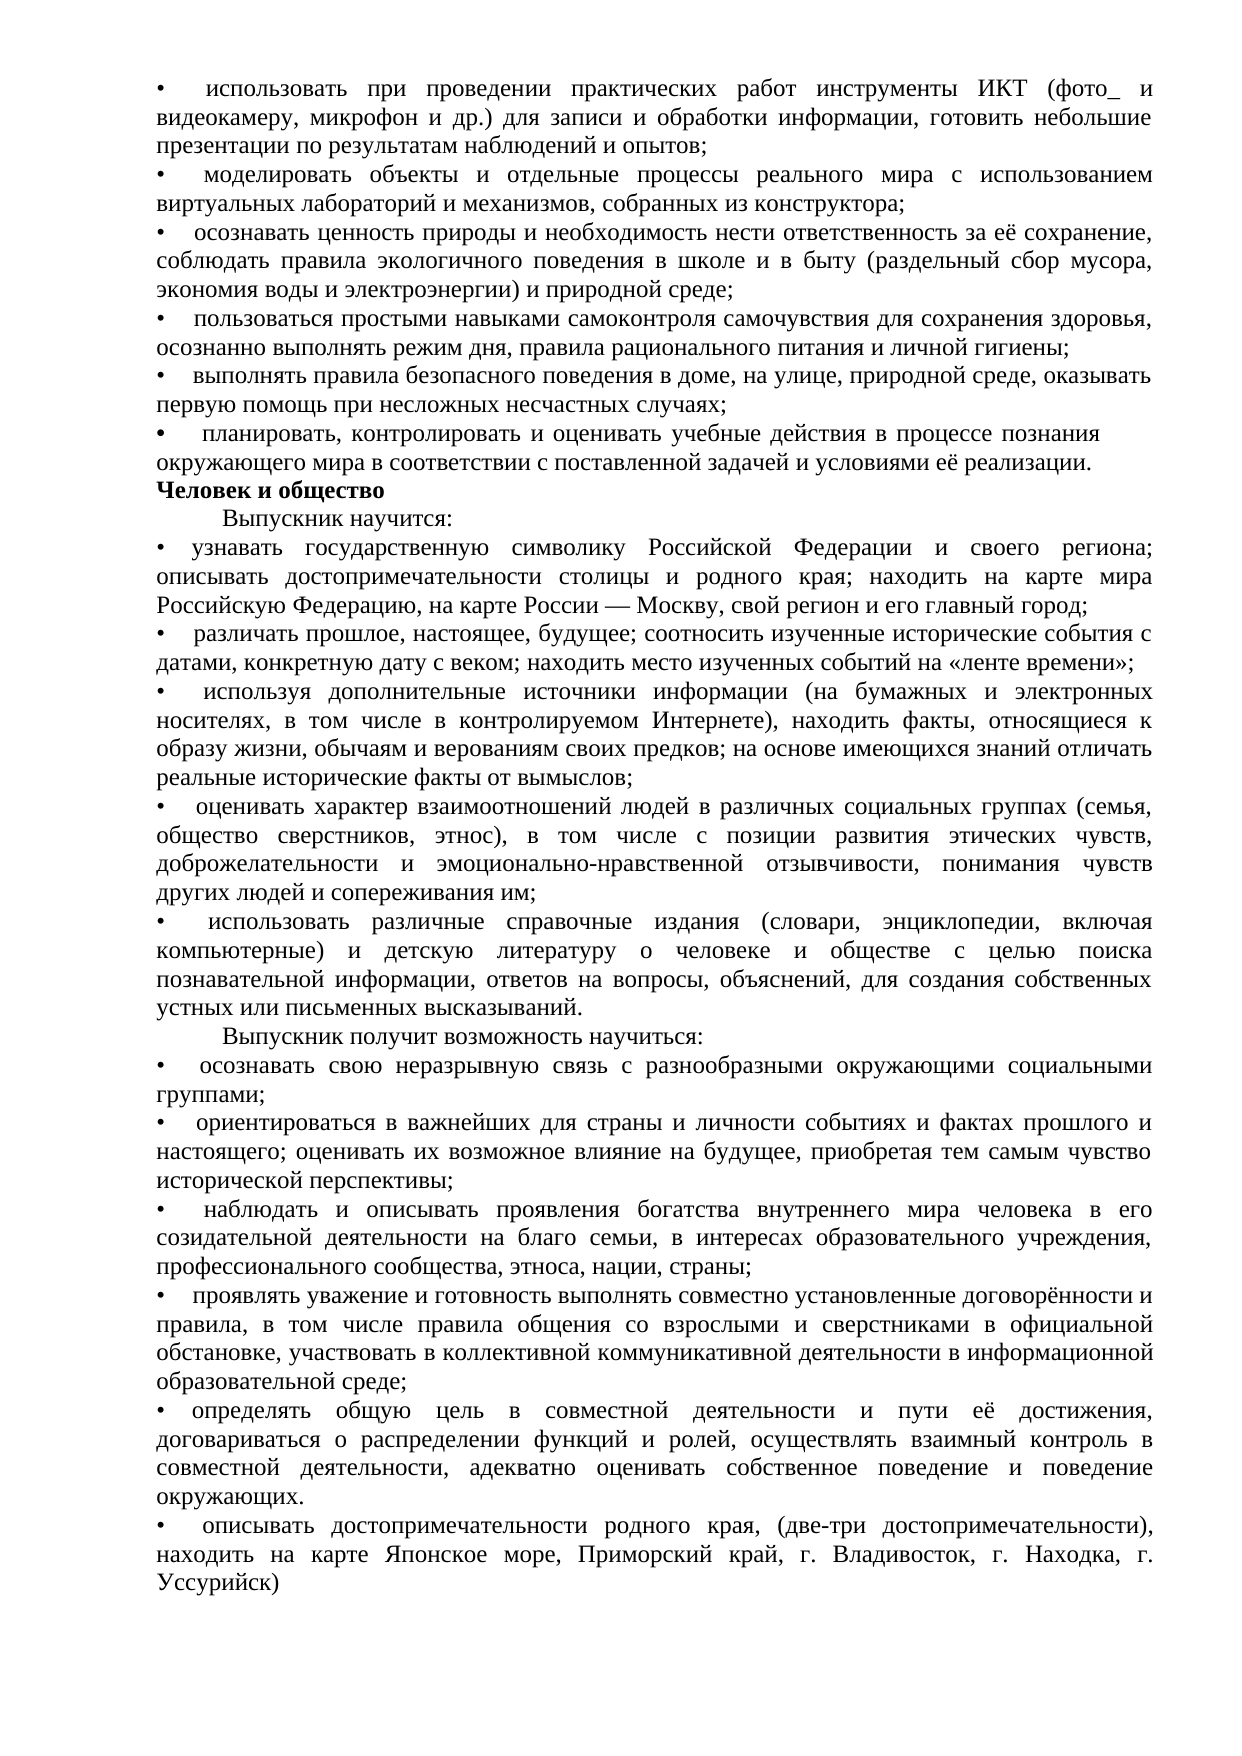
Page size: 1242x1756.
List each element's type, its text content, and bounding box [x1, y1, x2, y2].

list оценивать характер взаимоотношений людей в различных социальных группах (семья, общество сверстников, этнос), в том числе с позиции развития этических чувств, доброжелательности и эмоционально-нравственной отзывчивости, понимания чувств других людей и сопереживания им; [156, 791, 1153, 906]
list использовать различные справочные издания (словари, энциклопедии, включая компьютерные) и детскую литературу о человеке и обществе с целью поиска познавательной информации, ответов на вопросы, объяснений, для создания собственных устных или письменных высказываний. [156, 906, 1153, 1021]
list описывать достопримечательности родного края, (две-три достопримечательности), находить на карте Японское море, Приморский край, г. Владивосток, г. Находка, г. Уссурийск) [156, 1510, 1154, 1596]
list определять общую цель в совместной деятельности и пути её достижения, договариваться о распределении функций и ролей, осуществлять взаимный контроль в совместной деятельности, адекватно оценивать собственное поведение и поведение окружающих. [156, 1395, 1153, 1510]
list осознавать ценность природы и необходимость нести ответственность за её сохранение, соблюдать правила экологичного поведения в школе и в быту (раздельный сбор мусора, экономия воды и электроэнергии) и природной среде; [156, 217, 1153, 303]
list использовать при проведении практических работ инструменты ИКТ (фото_ и видеокамеру, микрофон и др.) для записи и обработки информации, готовить небольшие презентации по результатам наблюдений и опытов; [156, 73, 1153, 159]
list проявлять уважение и готовность выполнять совместно установленные договорённости и правила, в том числе правила общения со взрослыми и сверстниками в официальной обстановке, участвовать в коллективной коммуникативной деятельности в информационной образовательной среде; [156, 1280, 1153, 1395]
list выполнять правила безопасного поведения в доме, на улице, природной среде, оказывать первую помощь при несложных несчастных случаях; [156, 361, 1152, 418]
list различать прошлое, настоящее, будущее; соотносить изученные исторические события с датами, конкретную дату с веком; находить место изученных событий на «ленте времени»; [156, 618, 1153, 676]
list осознавать свою неразрывную связь с разнообразными окружающими социальными группами; [156, 1050, 1153, 1107]
list наблюдать и описывать проявления богатства внутреннего мира человека в его созидательной деятельности на благо семьи, в интересах образовательного учреждения, профессионального сообщества, этноса, нации, страны; [156, 1194, 1153, 1280]
list ориентироваться в важнейших для страны и личности событиях и фактах прошлого и настоящего; оценивать их возможное влияние на будущее, приобретая тем самым чувство исторической перспективы; [156, 1107, 1153, 1194]
list моделировать объекты и отдельные процессы реального мира с использованием виртуальных лабораторий и механизмов, собранных из конструктора; [156, 159, 1153, 217]
text Выпускник получит возможность научиться: [222, 1021, 1227, 1050]
text Выпускник научится: [222, 504, 1227, 532]
list пользоваться простыми навыками самоконтроля самочувствия для сохранения здоровья, осознанно выполнять режим дня, правила рационального питания и личной гигиены; [156, 303, 1153, 361]
list используя дополнительные источники информации (на бумажных и электронных носителях, в том числе в контролируемом Интернете), находить факты, относящиеся к образу жизни, обычаям и верованиям своих предков; на основе имеющихся знаний отличать реальные исторические факты от вымыслов; [156, 676, 1153, 791]
list узнавать государственную символику Российской Федерации и своего региона; описывать достопримечательности столицы и родного края; находить на карте мира Российскую Федерацию, на карте России — Москву, свой регион и его главный город; [156, 532, 1153, 618]
list планировать, контролировать и оценивать учебные действия в процессе познания окружающего мира в соответствии с поставленной задачей и условиями её реализации. Человек и общество [156, 418, 1153, 504]
